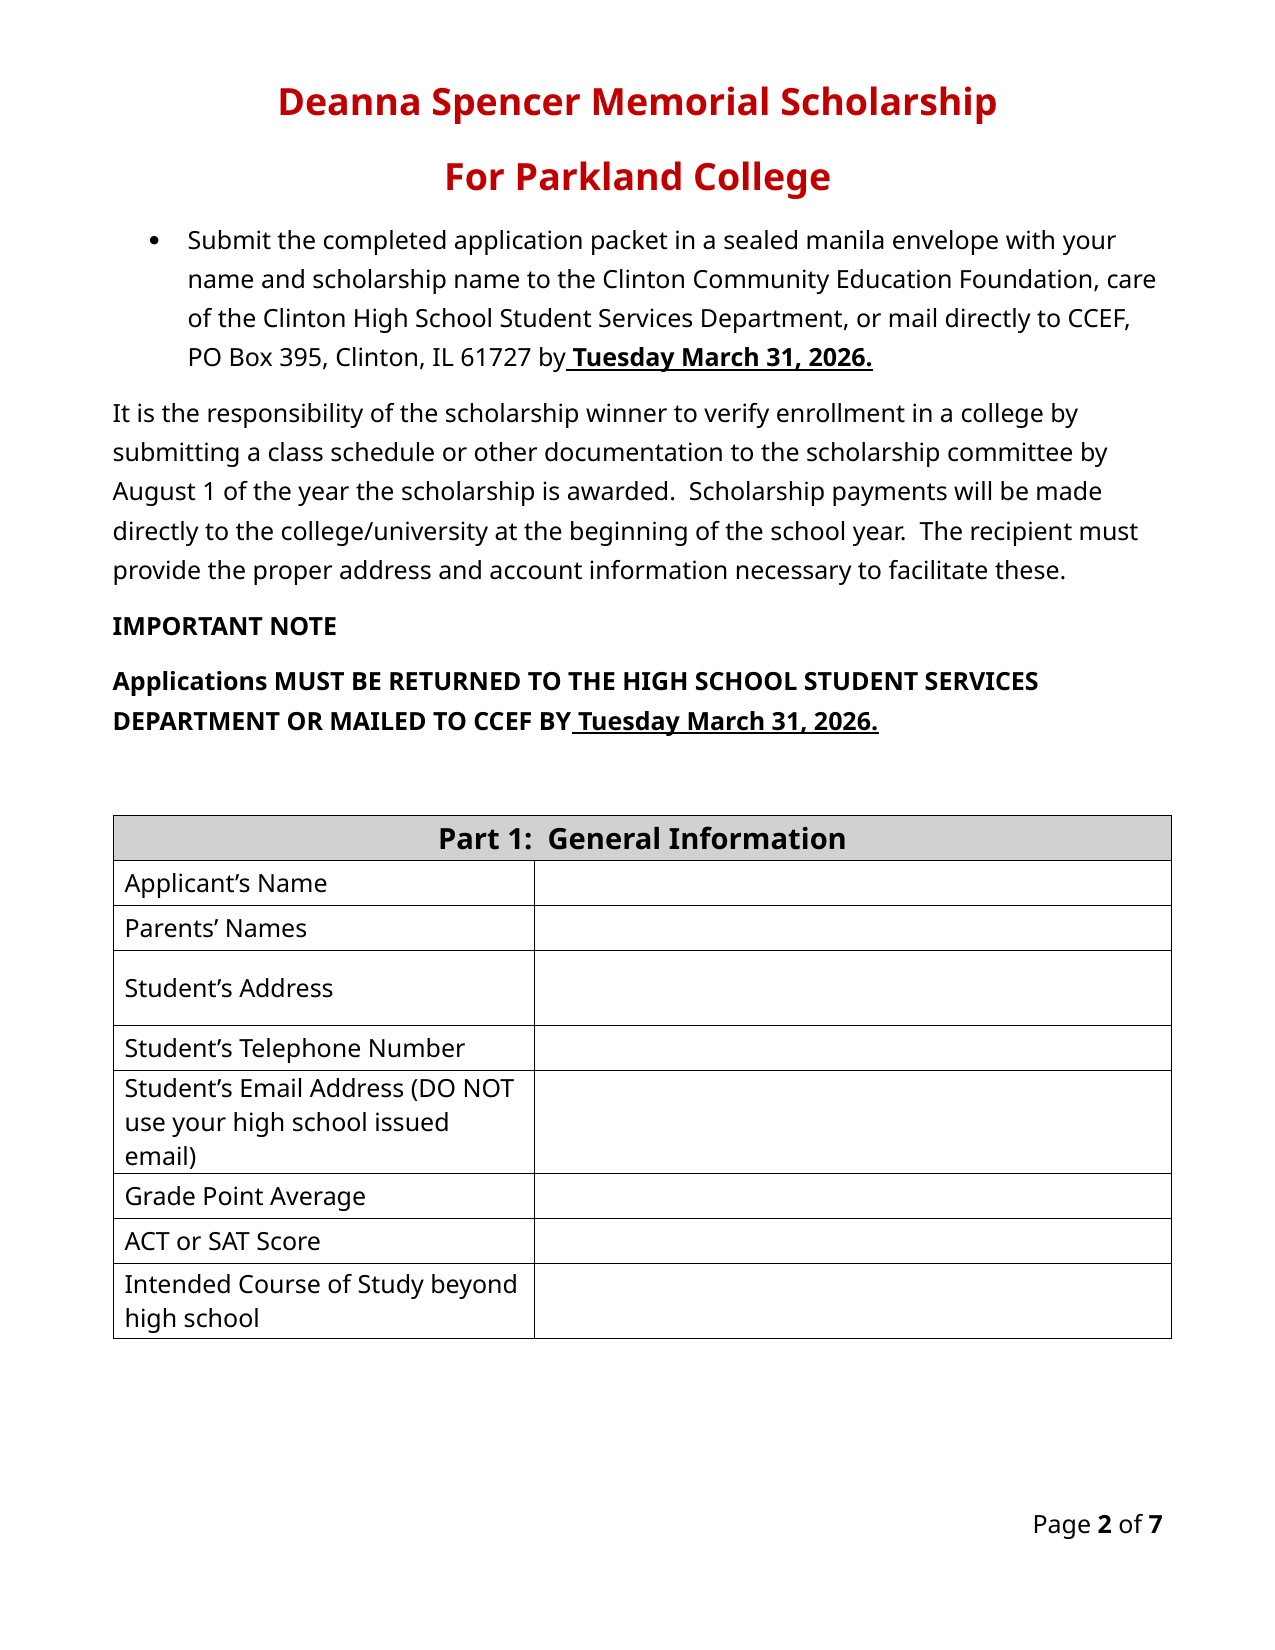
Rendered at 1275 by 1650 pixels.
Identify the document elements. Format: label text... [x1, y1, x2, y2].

table_cell [535, 906, 1171, 950]
table_cell [535, 1264, 1171, 1338]
table_cell [535, 1026, 1171, 1070]
table_cell Intended Course of Study beyond high school [114, 1264, 534, 1338]
table_cell [535, 1174, 1171, 1218]
text It is the responsibility of the scholarship winner to verify enrollment in a college by submitting a class schedule or other documentation to the scholarship committee by August 1 of the year the scholarship is awarded. Scholarship payments will be made directly to the college/university at the beginning of the school year. The recipient must provide the proper address and account information necessary to facilitate these. [112, 396, 1162, 586]
table_cell Student’s Email Address (DO NOT use your high school issued email) [114, 1071, 534, 1173]
text Applications MUST BE RETURNED TO THE HIGH SCHOOL STUDENT SERVICES DEPARTMENT OR MAILED TO CCEF BY Tuesday March 31, 2026. [112, 664, 1162, 737]
text IMPORTANT NOTE [112, 608, 1162, 642]
table_cell Student’s Address [114, 951, 534, 1025]
table_cell [535, 861, 1171, 905]
table_cell Student’s Telephone Number [114, 1026, 534, 1070]
table_cell ACT or SAT Score [114, 1219, 534, 1263]
table_cell [535, 1071, 1171, 1173]
table_cell Grade Point Average [114, 1174, 534, 1218]
table_cell [535, 951, 1171, 1025]
table_header Part 1: General Information [114, 816, 1171, 860]
table_cell Parents’ Names [114, 906, 534, 950]
table_cell Applicant’s Name [114, 861, 534, 905]
table_cell [535, 1219, 1171, 1263]
list Submit the completed application packet in a sealed manila envelope with your name and scholarship name to the Clinton Community Education Foundation, care of the Clinton High School Student Services Department, or mail directly to CCEF, PO Box 395, Clinton, IL 61727 by Tuesday March 31, 2026. [150, 222, 1162, 374]
